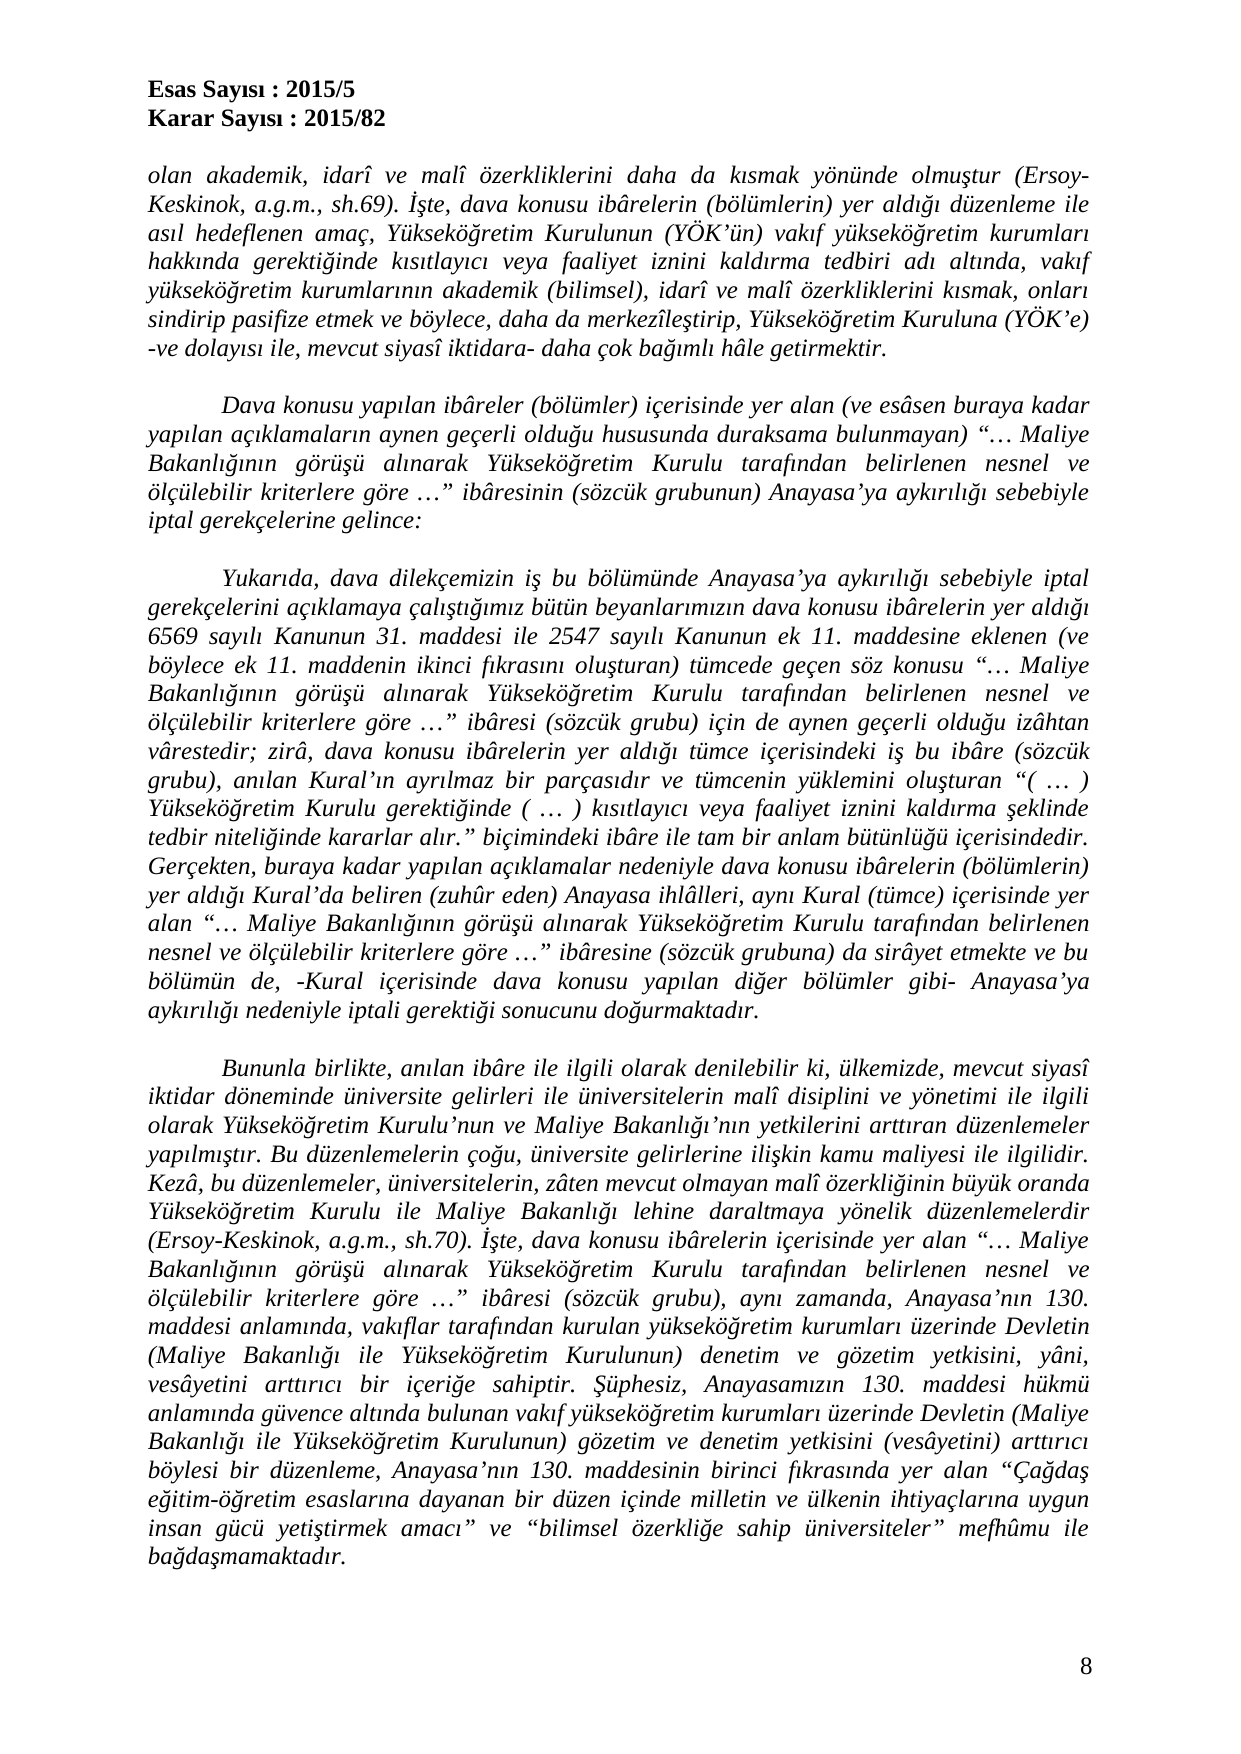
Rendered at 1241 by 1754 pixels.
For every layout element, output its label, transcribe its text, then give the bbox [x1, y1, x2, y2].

text Yukarıda, dava dilekçemizin iş bu bölümünde Anayasa’ya aykırılığı sebebiyle iptal gerekçelerini açıklamaya çalıştığımız bütün beyanlarımızın dava konusu ibârelerin yer aldığı 6569 sayılı Kanunun 31. maddesi ile 2547 sayılı Kanunun ek 11. maddesine eklenen (ve böylece ek 11. maddenin ikinci fıkrasını oluşturan) tümcede geçen söz konusu “… Maliye Bakanlığının görüşü alınarak Yükseköğretim Kurulu tarafından belirlenen nesnel ve ölçülebilir kriterlere göre …” ibâresi (sözcük grubu) için de aynen geçerli olduğu izâhtan vârestedir; zirâ, dava konusu ibârelerin yer aldığı tümce içerisindeki iş bu ibâre (sözcük grubu), anılan Kural’ın ayrılmaz bir parçasıdır ve tümcenin yüklemini oluşturan “( … ) Yükseköğretim Kurulu gerektiğinde ( … ) kısıtlayıcı veya faaliyet iznini kaldırma şeklinde tedbir niteliğinde kararlar alır.” biçimindeki ibâre ile tam bir anlam bütünlüğü içerisindedir. Gerçekten, buraya kadar yapılan açıklamalar nedeniyle dava konusu ibârelerin (bölümlerin) yer aldığı Kural’da beliren (zuhûr eden) Anayasa ihlâlleri, aynı Kural (tümce) içerisinde yer alan “… Maliye Bakanlığının görüşü alınarak Yükseköğretim Kurulu tarafından belirlenen nesnel ve ölçülebilir kriterlere göre …” ibâresine (sözcük grubuna) da sirâyet etmekte ve bu bölümün de, -Kural içerisinde dava konusu yapılan diğer bölümler gibi- Anayasa’ya aykırılığı nedeniyle iptali gerektiği sonucunu doğurmaktadır. [148, 563, 1093, 1023]
text Dava konusu yapılan ibâreler (bölümler) içerisinde yer alan (ve esâsen buraya kadar yapılan açıklamaların aynen geçerli olduğu hususunda duraksama bulunmayan) “… Maliye Bakanlığının görüşü alınarak Yükseköğretim Kurulu tarafından belirlenen nesnel ve ölçülebilir kriterlere göre …” ibâresinin (sözcük grubunun) Anayasa’ya aykırılığı sebebiyle iptal gerekçelerine gelince: [148, 391, 1093, 534]
text Bununla birlikte, anılan ibâre ile ilgili olarak denilebilir ki, ülkemizde, mevcut siyasî iktidar döneminde üniversite gelirleri ile üniversitelerin malî disiplini ve yönetimi ile ilgili olarak Yükseköğretim Kurulu’nun ve Maliye Bakanlığı’nın yetkilerini arttıran düzenlemeler yapılmıştır. Bu düzenlemelerin çoğu, üniversite gelirlerine ilişkin kamu maliyesi ile ilgilidir. Kezâ, bu düzenlemeler, üniversitelerin, zâten mevcut olmayan malî özerkliğinin büyük oranda Yükseköğretim Kurulu ile Maliye Bakanlığı lehine daraltmaya yönelik düzenlemelerdir (Ersoy-Keskinok, a.g.m., sh.70). İşte, dava konusu ibârelerin içerisinde yer alan “… Maliye Bakanlığının görüşü alınarak Yükseköğretim Kurulu tarafından belirlenen nesnel ve ölçülebilir kriterlere göre …” ibâresi (sözcük grubu), aynı zamanda, Anayasa’nın 130. maddesi anlamında, vakıflar tarafından kurulan yükseköğretim kurumları üzerinde Devletin (Maliye Bakanlığı ile Yükseköğretim Kurulunun) denetim ve gözetim yetkisini, yâni, vesâyetini arttırıcı bir içeriğe sahiptir. Şüphesiz, Anayasamızın 130. maddesi hükmü anlamında güvence altında bulunan vakıf yükseköğretim kurumları üzerinde Devletin (Maliye Bakanlığı ile Yükseköğretim Kurulunun) gözetim ve denetim yetkisini (vesâyetini) arttırıcı böylesi bir düzenleme, Anayasa’nın 130. maddesinin birinci fıkrasında yer alan “Çağdaş eğitim-öğretim esaslarına dayanan bir düzen içinde milletin ve ülkenin ihtiyaçlarına uygun insan gücü yetiştirmek amacı” ve “bilimsel özerkliğe sahip üniversiteler” mefhûmu ile bağdaşmamaktadır. [148, 1053, 1093, 1570]
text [148, 160, 1093, 361]
